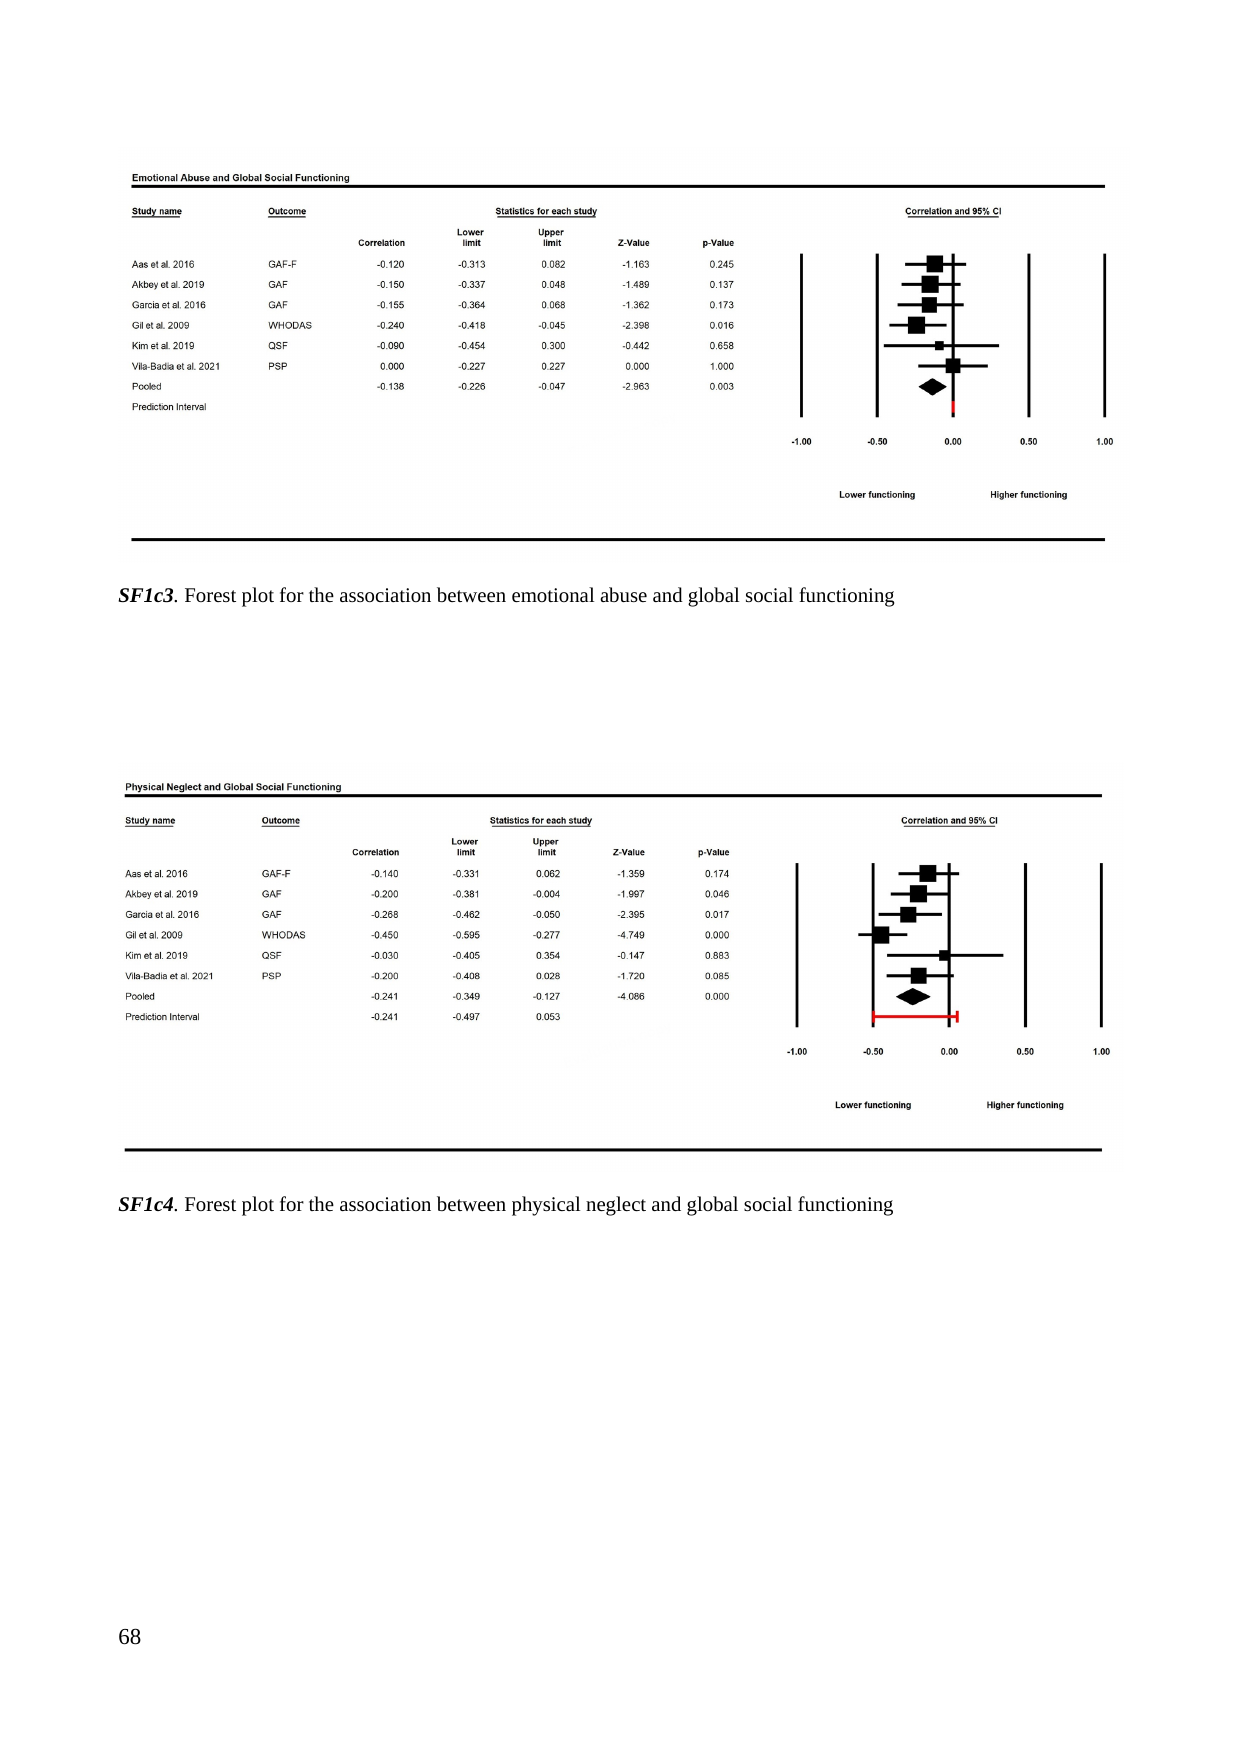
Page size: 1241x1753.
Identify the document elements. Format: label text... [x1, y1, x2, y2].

text SF1c4. Forest plot for the association between physical neglect and global social functioning [118, 1192, 1122, 1216]
picture [118, 147, 1131, 563]
text SF1c3. Forest plot for the association between emotional abuse and global social functioning [118, 583, 1122, 607]
picture [118, 762, 1125, 1172]
